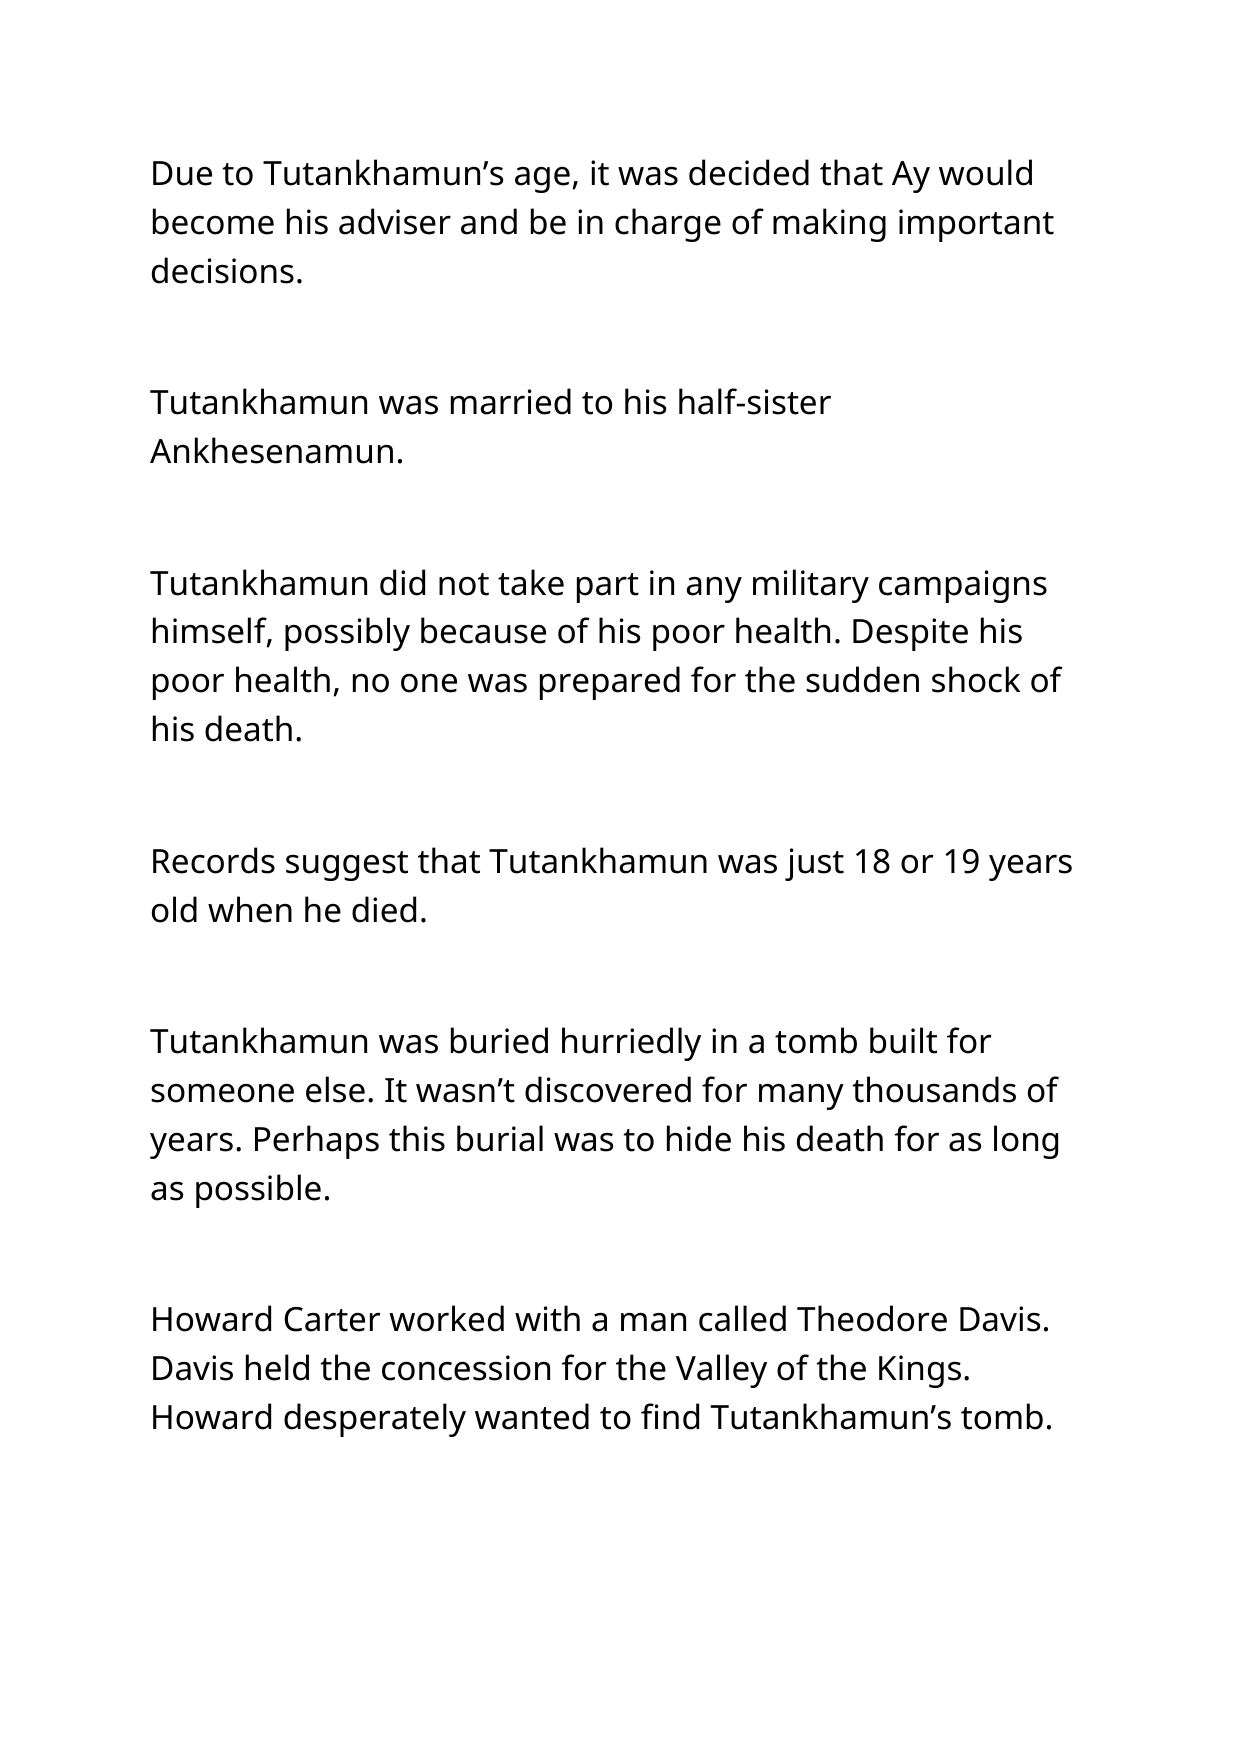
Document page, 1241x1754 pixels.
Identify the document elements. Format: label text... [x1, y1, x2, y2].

text Tutankhamun did not take part in any military campaigns himself, possibly because of his poor health. Despite his poor health, no one was prepared for the sudden shock of his death. [150, 559, 1090, 752]
text Tutankhamun was married to his half-sister Ankhesenamun. [150, 379, 1090, 473]
text Tutankhamun was buried hurriedly in a tomb built for someone else. It wasn’t discovered for many thousands of years. Perhaps this burial was to hide his death for as long as possible. [150, 1018, 1090, 1210]
text Due to Tutankhamun’s age, it was decided that Ay would become his adviser and be in charge of making important decisions. [150, 150, 1090, 293]
text Howard Carter worked with a man called Theodore Davis. Davis held the concession for the Valley of the Kings. Howard desperately wanted to find Tutankhamun’s tomb. [150, 1296, 1090, 1439]
text Records suggest that Tutankhamun was just 18 or 19 years old when he died. [150, 837, 1090, 932]
